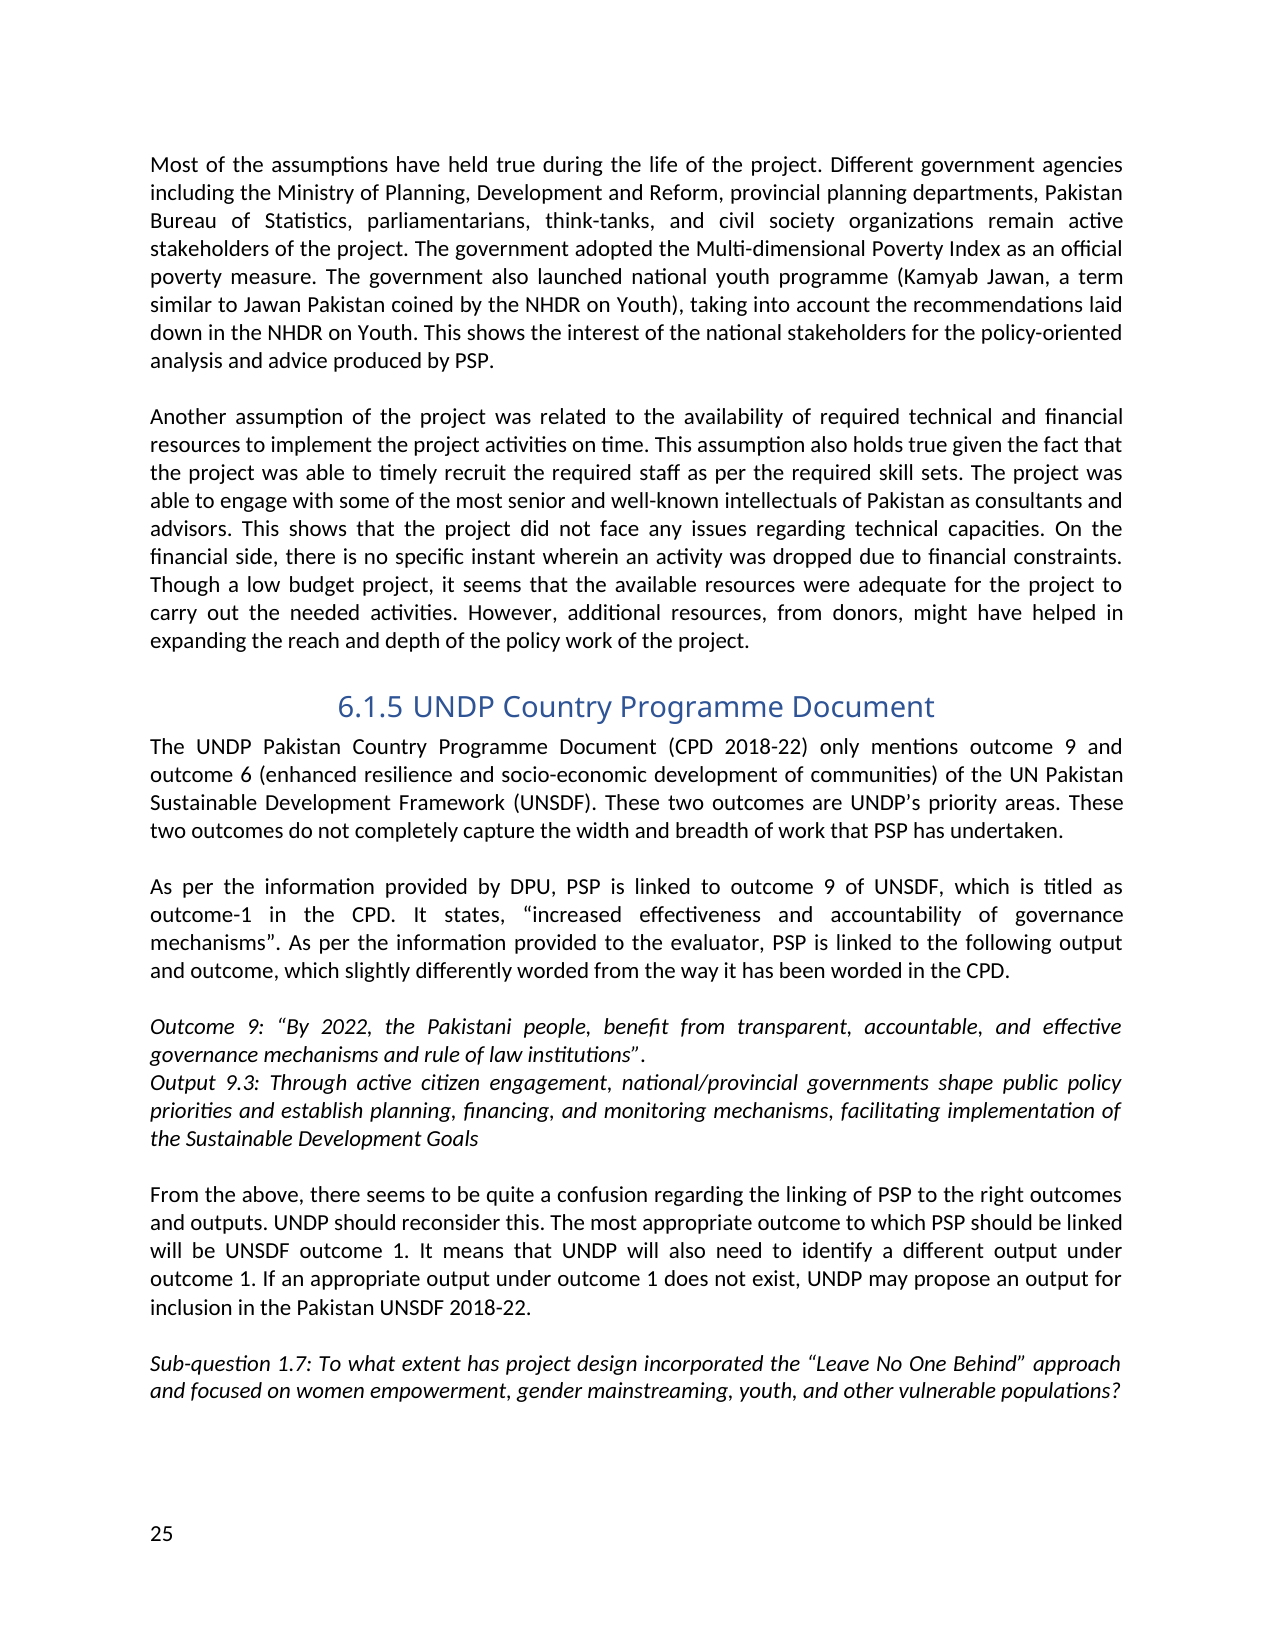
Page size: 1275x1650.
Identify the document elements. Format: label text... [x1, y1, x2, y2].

text As per the information provided by DPU, PSP is linked to outcome 9 of UNSDF, which is titled as outcome-1 in the CPD. It states, “increased effectiveness and accountability of governance mechanisms”. As per the information provided to the evaluator, PSP is linked to the following output and outcome, which slightly differently worded from the way it has been worded in the CPD. [150, 872, 1125, 984]
text Most of the assumptions have held true during the life of the project. Different government agencies including the Ministry of Planning, Development and Reform, provincial planning departments, Pakistan Bureau of Statistics, parliamentarians, think-tanks, and civil society organizations remain active stakeholders of the project. The government adopted the Multi-dimensional Poverty Index as an official poverty measure. The government also launched national youth programme (Kamyab Jawan, a term similar to Jawan Pakistan coined by the NHDR on Youth), taking into account the recommendations laid down in the NHDR on Youth. This shows the interest of the national stakeholders for the policy-oriented analysis and advice produced by PSP. [150, 150, 1125, 374]
text Sub-question 1.7: To what extent has project design incorporated the “Leave No One Behind” approach and focused on women empowerment, gender mainstreaming, youth, and other vulnerable populations? [150, 1349, 1125, 1405]
text Output 9.3: Through active citizen engagement, national/provincial governments shape public policy priorities and establish planning, financing, and monitoring mechanisms, facilitating implementation of the Sustainable Development Goals [150, 1068, 1125, 1152]
subtitle UNDP Country Programme Document [337, 687, 1125, 726]
text From the above, there seems to be quite a confusion regarding the linking of PSP to the right outcomes and outputs. UNDP should reconsider this. The most appropriate outcome to which PSP should be linked will be UNSDF outcome 1. It means that UNDP will also need to identify a different output under outcome 1. If an appropriate output under outcome 1 does not exist, UNDP may propose an output for inclusion in the Pakistan UNSDF 2018-22. [150, 1181, 1125, 1321]
text Outcome 9: “By 2022, the Pakistani people, benefit from transparent, accountable, and effective governance mechanisms and rule of law institutions”. [150, 1012, 1125, 1068]
text The UNDP Pakistan Country Programme Document (CPD 2018-22) only mentions outcome 9 and outcome 6 (enhanced resilience and socio-economic development of communities) of the UN Pakistan Sustainable Development Framework (UNSDF). These two outcomes are UNDP’s priority areas. These two outcomes do not completely capture the width and breadth of work that PSP has undertaken. [150, 732, 1125, 844]
text Another assumption of the project was related to the availability of required technical and financial resources to implement the project activities on time. This assumption also holds true given the fact that the project was able to timely recruit the required staff as per the required skill sets. The project was able to engage with some of the most senior and well-known intellectuals of Pakistan as consultants and advisors. This shows that the project did not face any issues regarding technical capacities. On the financial side, there is no specific instant wherein an activity was dropped due to financial constraints. Though a low budget project, it seems that the available resources were adequate for the project to carry out the needed activities. However, additional resources, from donors, might have helped in expanding the reach and depth of the policy work of the project. [150, 402, 1125, 654]
